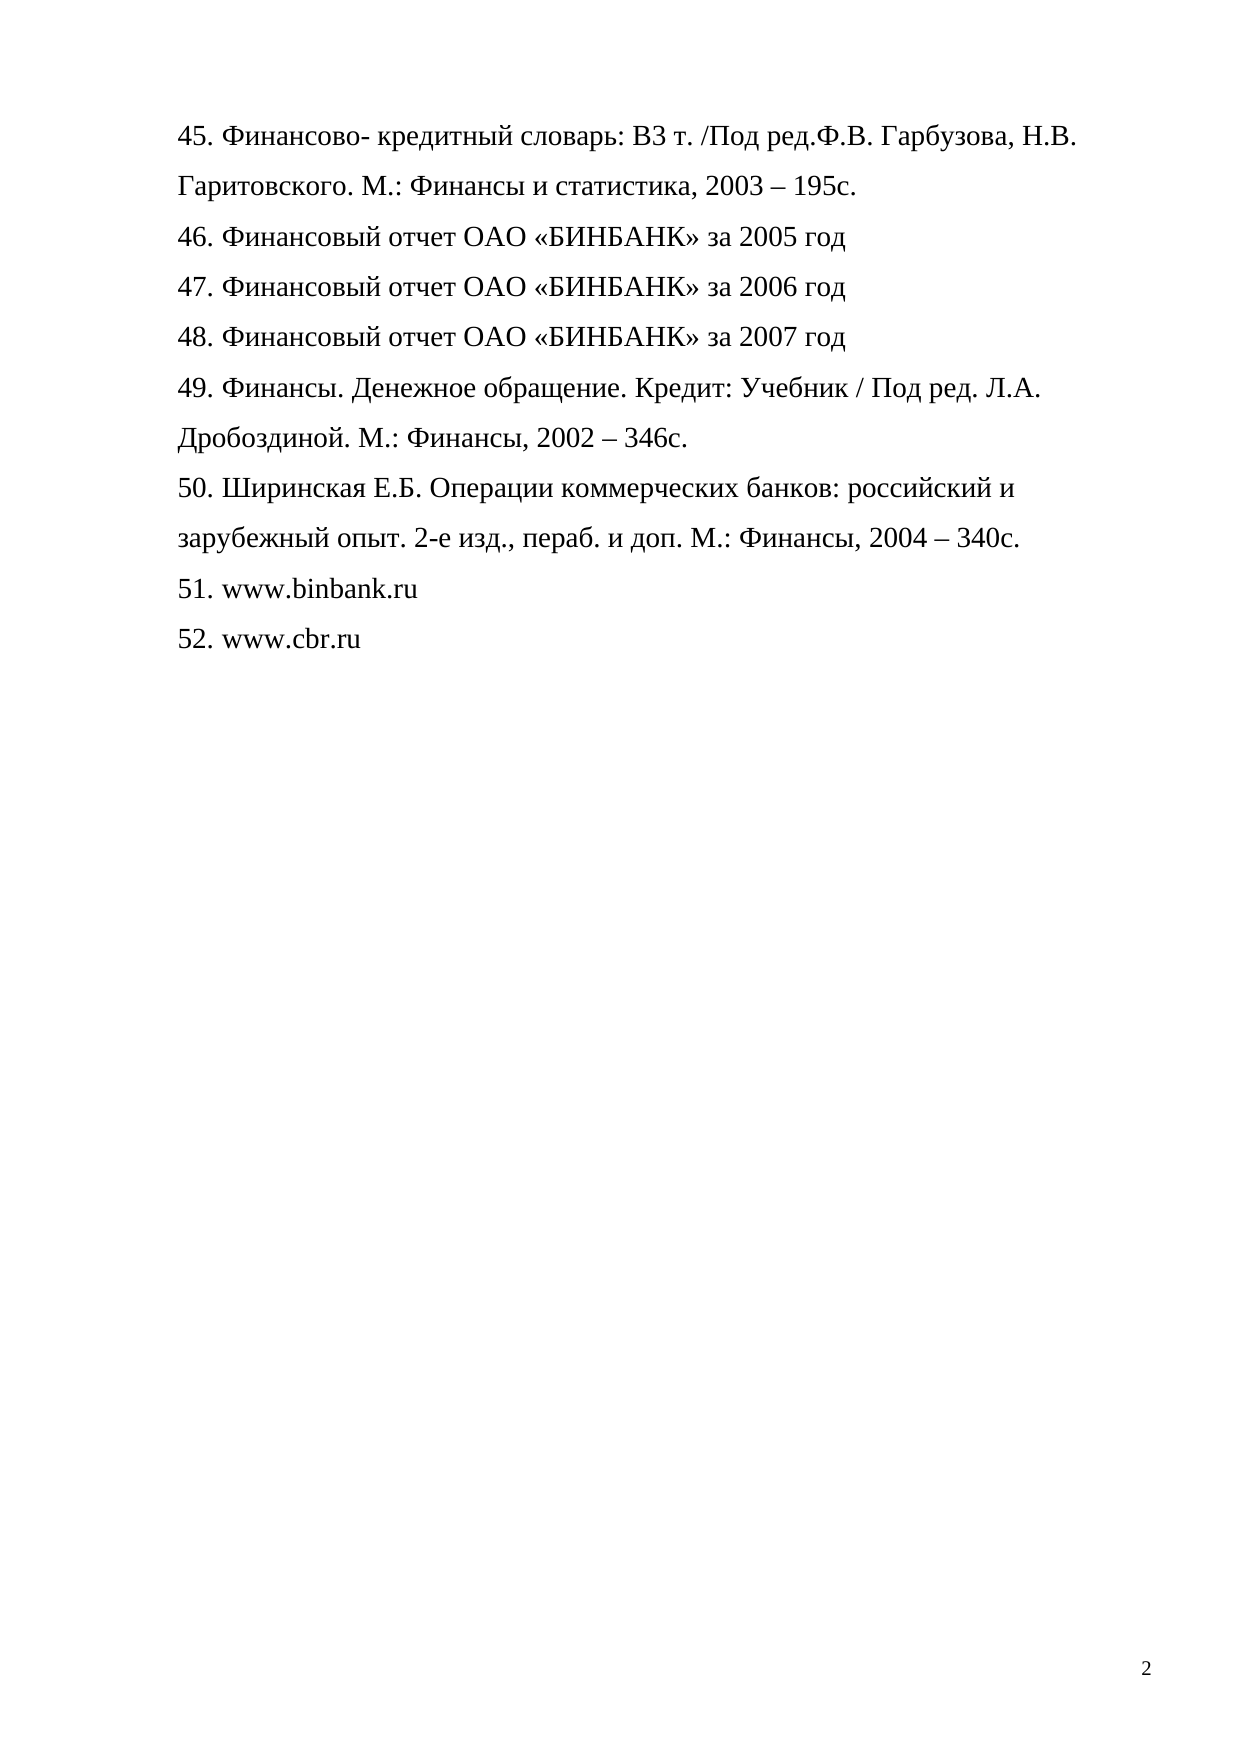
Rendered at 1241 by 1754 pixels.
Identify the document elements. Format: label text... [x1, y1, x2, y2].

list Ширинская Е.Б. Операции коммерческих банков: российский и зарубежный опыт. 2-е изд., пераб. и доп. М.: Финансы, 2004 – 340с. [177, 470, 1152, 554]
list Финансовый отчет ОАО «БИНБАНК» за 2006 год [177, 269, 1152, 303]
list Финансы. Денежное обращение. Кредит: Учебник / Под ред. Л.А. Дробоздиной. М.: Финансы, 2002 – 346с. [177, 370, 1152, 453]
list Финансовый отчет ОАО «БИНБАНК» за 2007 год [177, 319, 1152, 353]
list www.cbr.ru [177, 621, 1152, 655]
list www.binbank.ru [177, 571, 1152, 604]
list Финансовый отчет ОАО «БИНБАНК» за 2005 год [177, 219, 1152, 252]
list Финансово- кредитный словарь: В3 т. /Под ред.Ф.В. Гарбузова, Н.В. Гаритовского. М.: Финансы и статистика, 2003 – 195с. [177, 118, 1152, 202]
